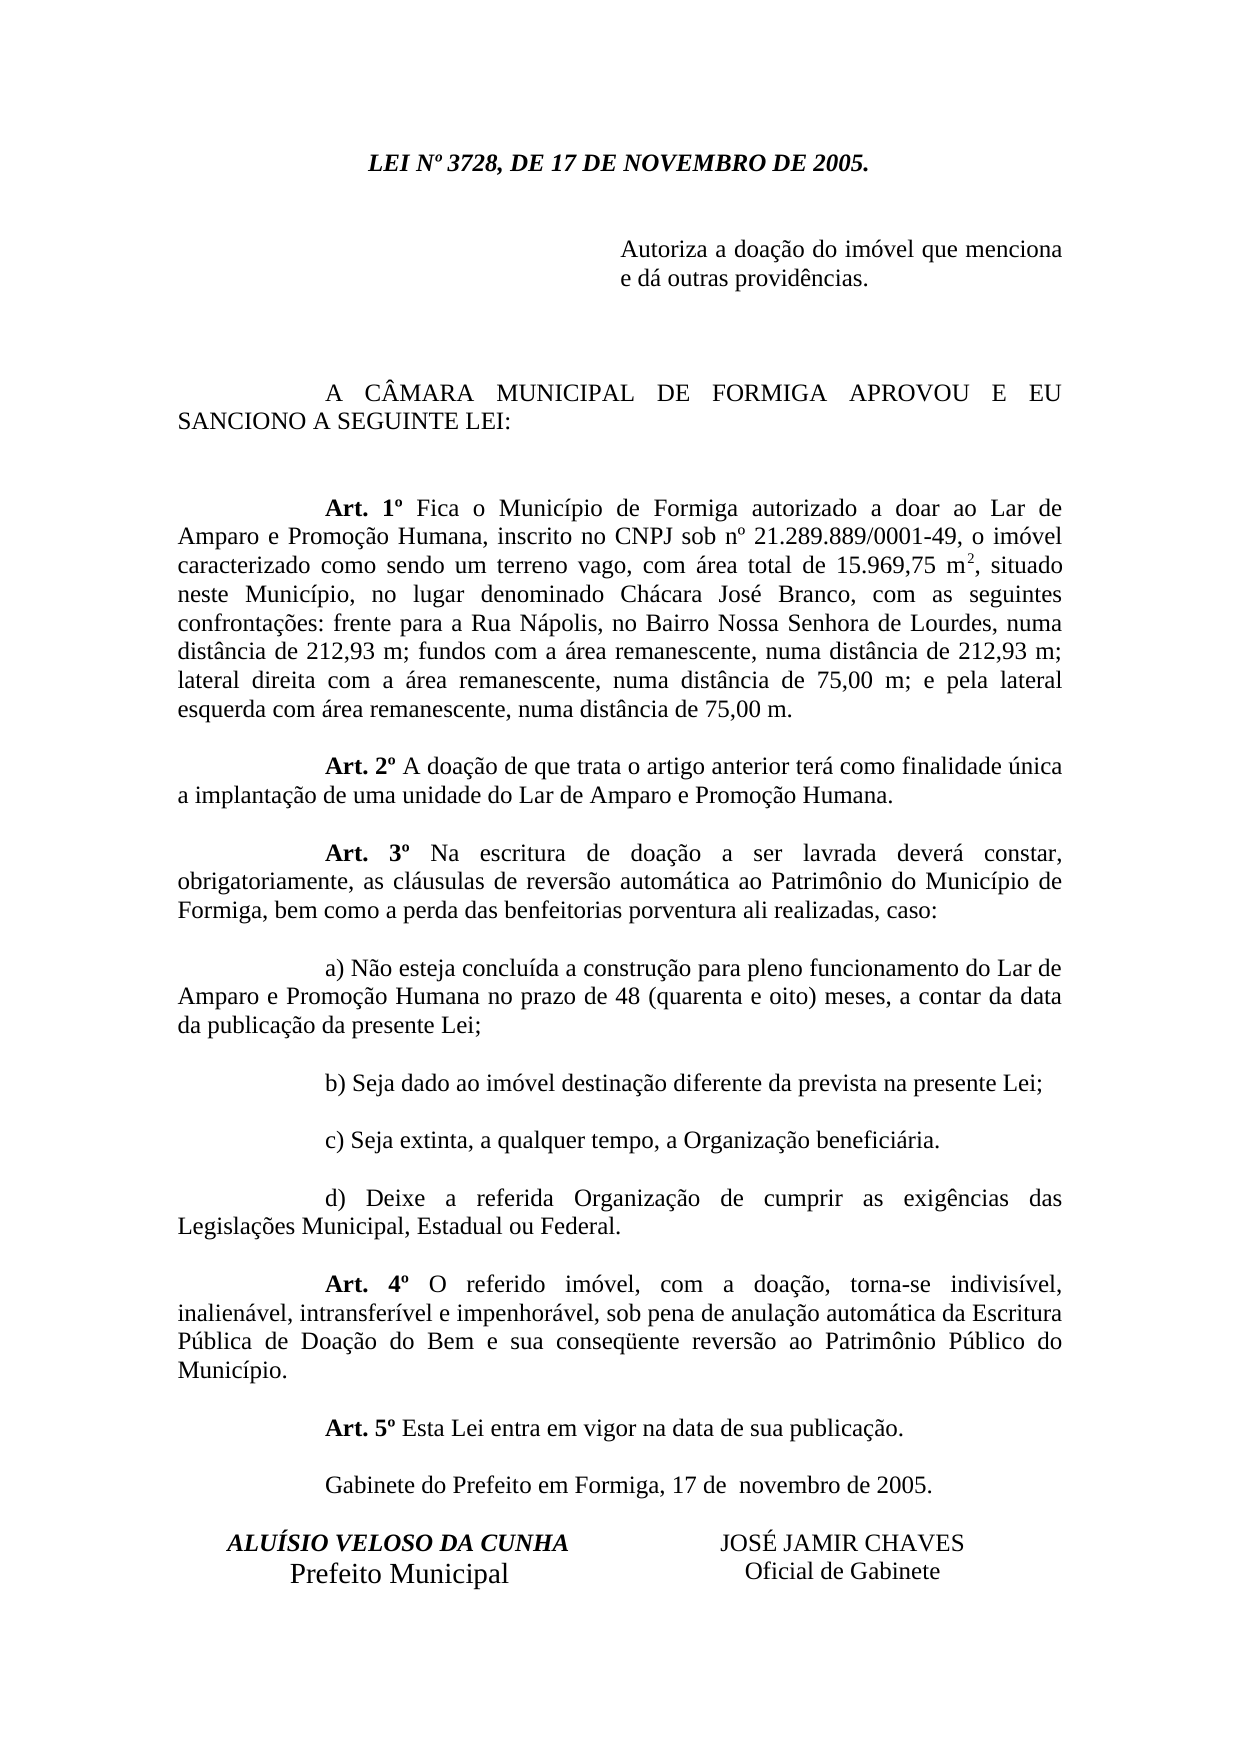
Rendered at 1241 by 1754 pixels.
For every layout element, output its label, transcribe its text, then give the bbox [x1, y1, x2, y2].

text Art. 4º O referido imóvel, com a doação, torna-se indivisível, inalienável, intransferível e impenhorável, sob pena de anulação automática da Escritura Pública de Doação do Bem e sua conseqüente reversão ao Patrimônio Público do Município. [177, 1269, 1063, 1384]
text Art. 2º A doação de que trata o artigo anterior terá como finalidade única a implantação de uma unidade do Lar de Amparo e Promoção Humana. [177, 751, 1063, 809]
text a) Não esteja concluída a construção para pleno funcionamento do Lar de Amparo e Promoção Humana no prazo de 48 (quarenta e oito) meses, a contar da data da publicação da presente Lei; [177, 953, 1063, 1039]
text Art. 5º Esta Lei entra em vigor na data de sua publicação. [177, 1413, 1063, 1441]
text Autoriza a doação do imóvel que menciona e dá outras providências. [620, 234, 1063, 291]
text Art. 3º Na escritura de doação a ser lavrada deverá constar, obrigatoriamente, as cláusulas de reversão automática ao Patrimônio do Município de Formiga, bem como a perda das benfeitorias porventura ali realizadas, caso: [177, 838, 1063, 924]
text Gabinete do Prefeito em Formiga, 17 de novembro de 2005. [177, 1470, 1063, 1499]
table_header ALUÍSIO VELOSO DA CUNHA Prefeito Municipal [177, 1528, 622, 1590]
text A CÂMARA MUNICIPAL DE FORMIGA APROVOU E EU SANCIONO A SEGUINTE LEI: [177, 378, 1063, 435]
text LEI Nº 3728, DE 17 DE NOVEMBRO DE 2005. [177, 148, 1063, 176]
text b) Seja dado ao imóvel destinação diferente da prevista na presente Lei; [177, 1068, 1063, 1096]
table_header JOSÉ JAMIR CHAVES Oficial de Gabinete [622, 1528, 1063, 1590]
text Art. 1º Fica o Município de Formiga autorizado a doar ao Lar de Amparo e Promoção Humana, inscrito no CNPJ sob nº 21.289.889/0001-49, o imóvel caracterizado como sendo um terreno vago, com área total de , situado neste Município, no lugar denominado Chácara José Branco, com as seguintes confrontações: frente para a Rua Nápolis, no Bairro Nossa Senhora de Lourdes, numa distância de ; fundos com a área remanescente, numa distância de ; lateral direita com a área remanescente, numa distância de ; e pela lateral esquerda com área remanescente, numa distância de . [177, 493, 1063, 723]
text c) Seja extinta, a qualquer tempo, a Organização beneficiária. [177, 1125, 1063, 1154]
text d) Deixe a referida Organização de cumprir as exigências das Legislações Municipal, Estadual ou Federal. [177, 1183, 1063, 1240]
